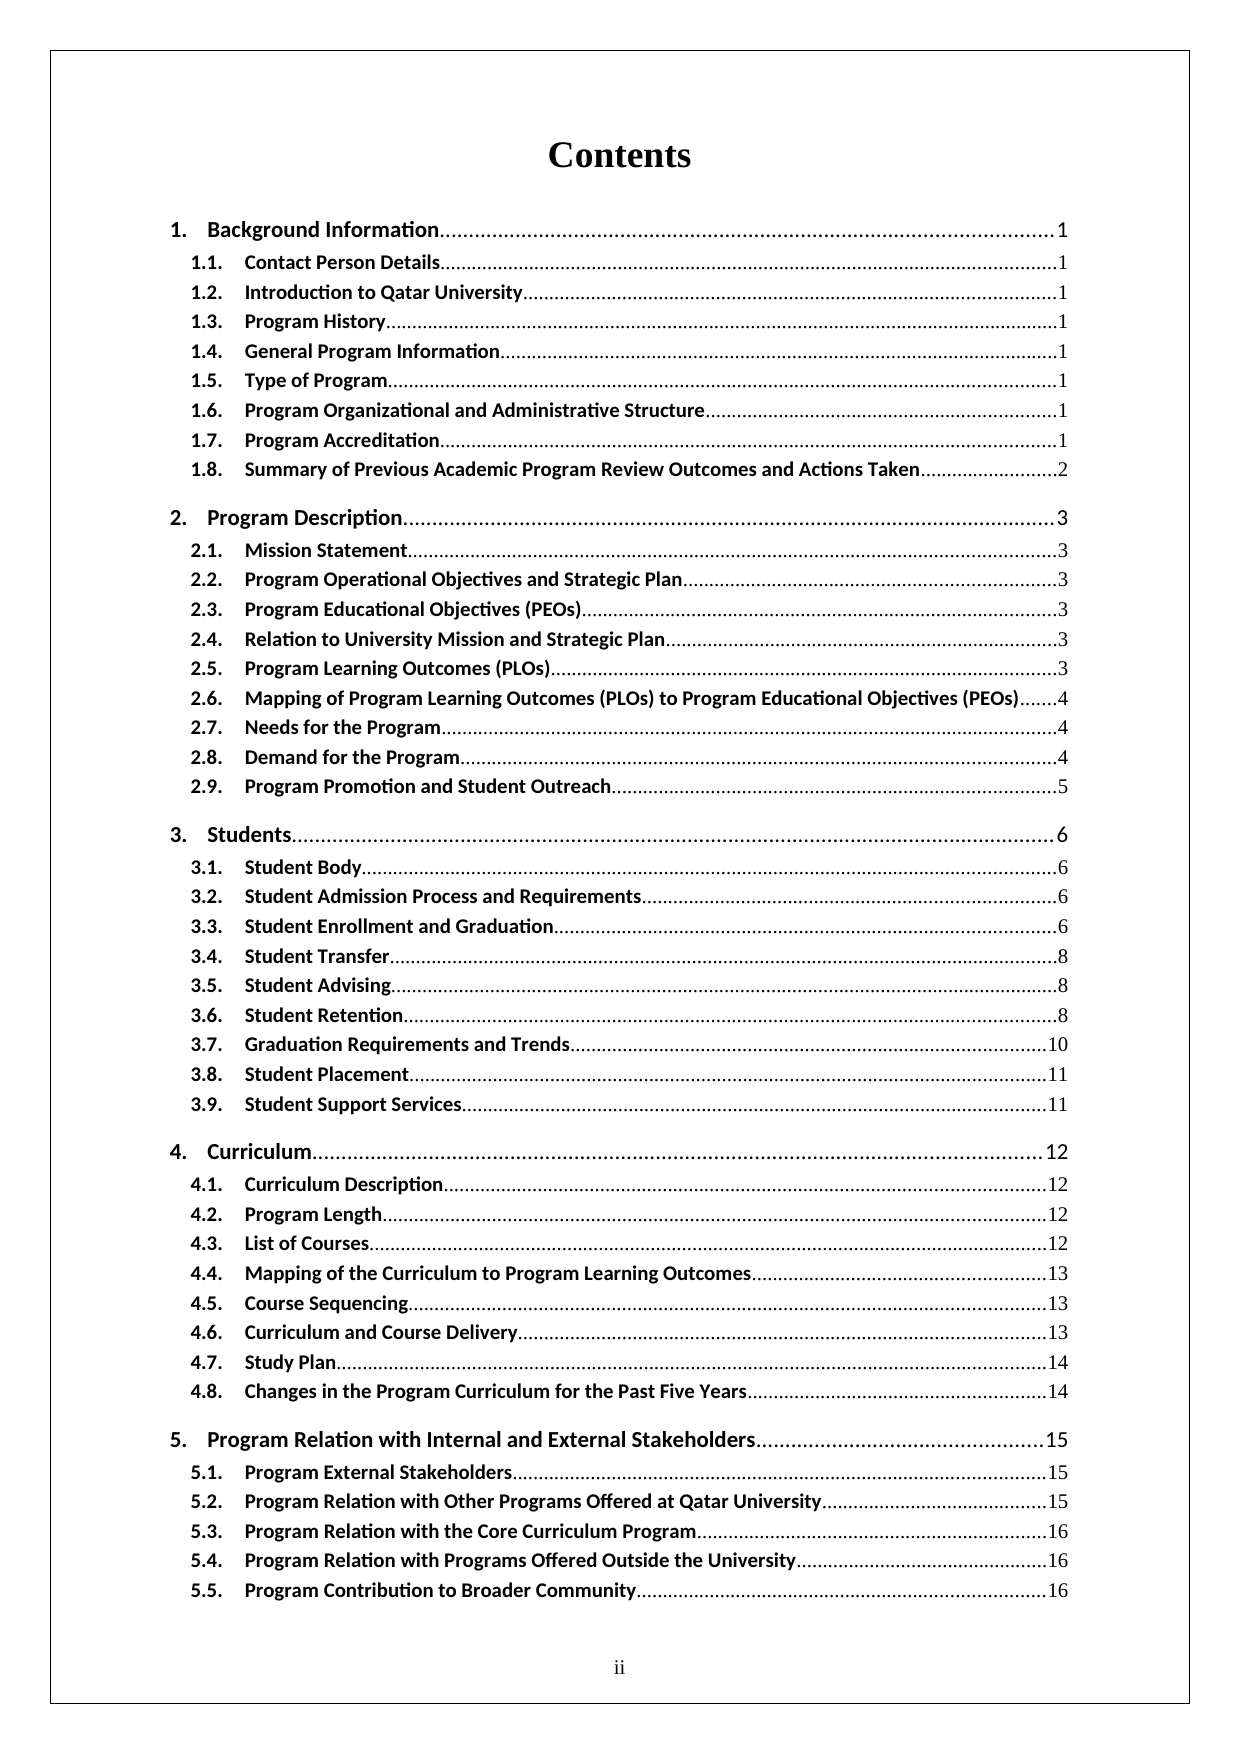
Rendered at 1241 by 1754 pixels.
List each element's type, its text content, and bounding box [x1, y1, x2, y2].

text 1.8. Summary of Previous Academic Program Review Outcomes and Actions Taken 2 [190, 456, 1069, 482]
text 3.9. Student Support Services 11 [190, 1091, 1069, 1116]
text 2.1. Mission Statement 3 [190, 537, 1069, 562]
text 1.3. Program History 1 [190, 308, 1069, 334]
text 4.2. Program Length 12 [190, 1201, 1069, 1226]
text 3. Students 6 [169, 820, 1069, 848]
text 4.8. Changes in the Program Curriculum for the Past Five Years 14 [190, 1378, 1069, 1404]
text 3.3. Student Enrollment and Graduation 6 [190, 913, 1069, 939]
text 3.8. Student Placement 11 [190, 1061, 1069, 1087]
text 1.1. Contact Person Details 1 [190, 249, 1069, 275]
text 1.2. Introduction to Qatar University 1 [190, 279, 1069, 304]
text 2.9. Program Promotion and Student Outreach 5 [190, 774, 1069, 799]
text 2.2. Program Operational Objectives and Strategic Plan 3 [190, 567, 1069, 592]
text 5.3. Program Relation with the Core Curriculum Program 16 [190, 1518, 1069, 1543]
text 2.6. Mapping of Program Learning Outcomes (PLOs) to Program Educational Objectives (PEOs) 4 [190, 685, 1069, 710]
text 2.8. Demand for the Program 4 [190, 744, 1069, 769]
text 1.6. Program Organizational and Administrative Structure 1 [190, 397, 1069, 423]
text 2.7. Needs for the Program 4 [190, 714, 1069, 740]
text 3.7. Graduation Requirements and Trends 10 [190, 1032, 1069, 1057]
text 2.5. Program Learning Outcomes (PLOs) 3 [190, 655, 1069, 681]
text 4.3. List of Courses 12 [190, 1231, 1069, 1256]
text 5.4. Program Relation with Programs Offered Outside the University 16 [190, 1548, 1069, 1573]
text 1. Background Information 1 [169, 215, 1069, 243]
text 2.3. Program Educational Objectives (PEOs) 3 [190, 596, 1069, 622]
text 3.2. Student Admission Process and Requirements 6 [190, 884, 1069, 909]
text 3.4. Student Transfer 8 [190, 943, 1069, 968]
text 2. Program Description 3 [169, 503, 1069, 531]
text 5.5. Program Contribution to Broader Community 16 [190, 1577, 1069, 1603]
text 5.1. Program External Stakeholders 15 [190, 1459, 1069, 1484]
text 4.4. Mapping of the Curriculum to Program Learning Outcomes 13 [190, 1260, 1069, 1286]
text 3.1. Student Body 6 [190, 854, 1069, 879]
text 1.4. General Program Information 1 [190, 338, 1069, 363]
text 4.1. Curriculum Description 12 [190, 1171, 1069, 1197]
text 2.4. Relation to University Mission and Strategic Plan 3 [190, 626, 1069, 651]
text Contents [169, 132, 1069, 175]
text 1.7. Program Accreditation 1 [190, 427, 1069, 452]
text 4. Curriculum 12 [169, 1137, 1069, 1165]
text 1.5. Type of Program 1 [190, 368, 1069, 393]
text 4.5. Course Sequencing 13 [190, 1290, 1069, 1315]
text 4.6. Curriculum and Course Delivery 13 [190, 1319, 1069, 1345]
text 4.7. Study Plan 14 [190, 1349, 1069, 1374]
text 5.2. Program Relation with Other Programs Offered at Qatar University 15 [190, 1488, 1069, 1514]
text 3.5. Student Advising 8 [190, 972, 1069, 998]
text 5. Program Relation with Internal and External Stakeholders 15 [169, 1425, 1069, 1453]
text 3.6. Student Retention 8 [190, 1002, 1069, 1027]
